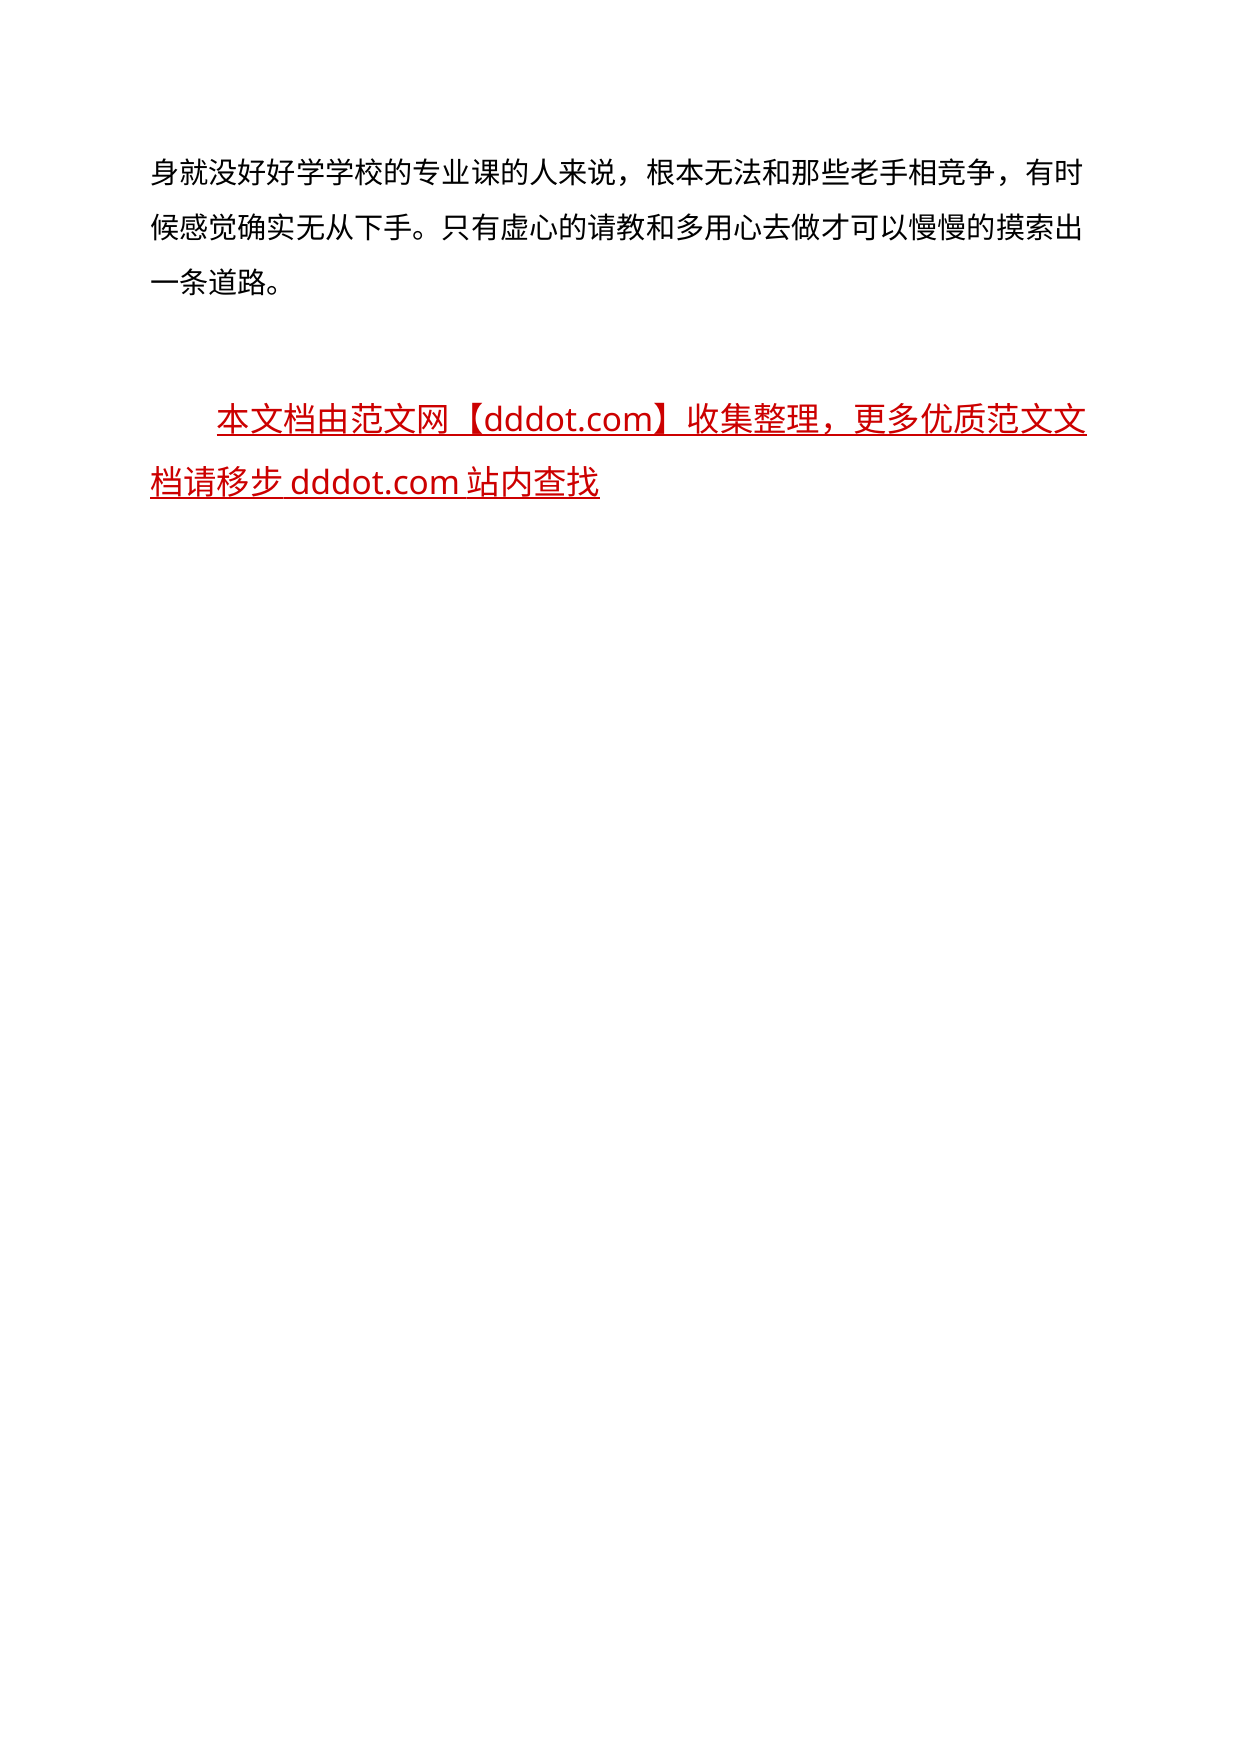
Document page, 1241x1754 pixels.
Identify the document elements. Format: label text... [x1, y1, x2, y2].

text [150, 150, 1090, 302]
text 本文档由范文网【dddot.com】收集整理，更多优质范文文档请移步dddot.com站内查找 [150, 393, 1090, 504]
